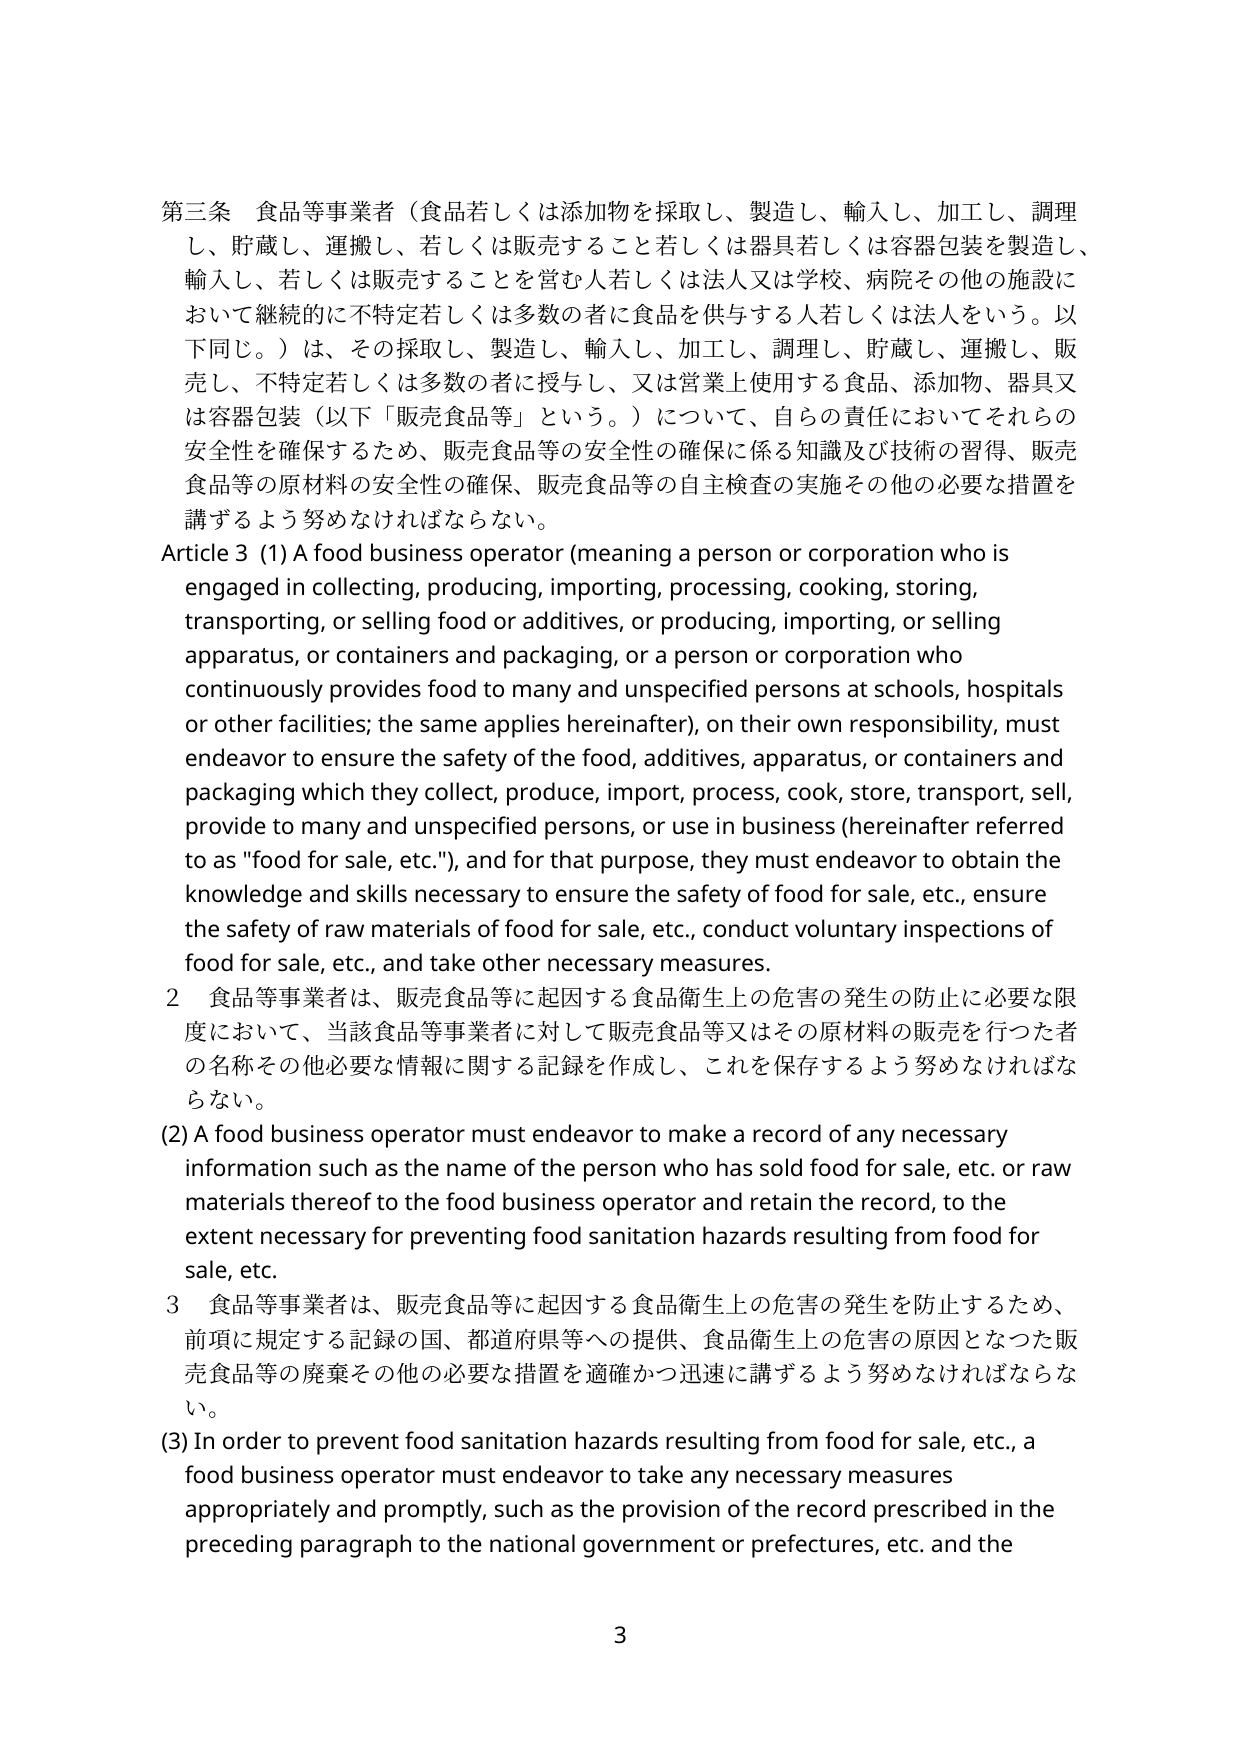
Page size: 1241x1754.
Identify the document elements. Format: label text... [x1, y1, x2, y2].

text 第三条 食品等事業者（食品若しくは添加物を採取し、製造し、輸入し、加工し、調理し、貯蔵し、運搬し、若しくは販売すること若しくは器具若しくは容器包装を製造し、輸入し、若しくは販売することを営む人若しくは法人又は学校、病院その他の施設において継続的に不特定若しくは多数の者に食品を供与する人若しくは法人をいう。以下同じ。）は、その採取し、製造し、輸入し、加工し、調理し、貯蔵し、運搬し、販売し、不特定若しくは多数の者に授与し、又は営業上使用する食品、添加物、器具又は容器包装（以下「販売食品等」という。）について、自らの責任においてそれらの安全性を確保するため、販売食品等の安全性の確保に係る知識及び技術の習得、販売食品等の原材料の安全性の確保、販売食品等の自主検査の実施その他の必要な措置を講ずるよう努めなければならない。 [161, 194, 1079, 535]
text (2) A food business operator must endeavor to make a record of any necessary information such as the name of the person who has sold food for sale, etc. or raw materials thereof to the food business operator and retain the record, to the extent necessary for preventing food sanitation hazards resulting from food for sale, etc. [161, 1116, 1079, 1287]
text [161, 1424, 1079, 1560]
text ２ 食品等事業者は、販売食品等に起因する食品衛生上の危害の発生の防止に必要な限度において、当該食品等事業者に対して販売食品等又はその原材料の販売を行つた者の名称その他必要な情報に関する記録を作成し、これを保存するよう努めなければならない。 [161, 979, 1079, 1116]
text Article 3 (1) A food business operator (meaning a person or corporation who is engaged in collecting, producing, importing, processing, cooking, storing, transporting, or selling food or additives, or producing, importing, or selling apparatus, or containers and packaging, or a person or corporation who continuously provides food to many and unspecified persons at schools, hospitals or other facilities; the same applies hereinafter), on their own responsibility, must endeavor to ensure the safety of the food, additives, apparatus, or containers and packaging which they collect, produce, import, process, cook, store, transport, sell, provide to many and unspecified persons, or use in business (hereinafter referred to as "food for sale, etc."), and for that purpose, they must endeavor to obtain the knowledge and skills necessary to ensure the safety of food for sale, etc., ensure the safety of raw materials of food for sale, etc., conduct voluntary inspections of food for sale, etc., and take other necessary measures. [161, 535, 1079, 979]
text ３ 食品等事業者は、販売食品等に起因する食品衛生上の危害の発生を防止するため、前項に規定する記録の国、都道府県等への提供、食品衛生上の危害の原因となつた販売食品等の廃棄その他の必要な措置を適確かつ迅速に講ずるよう努めなければならない。 [161, 1287, 1079, 1424]
